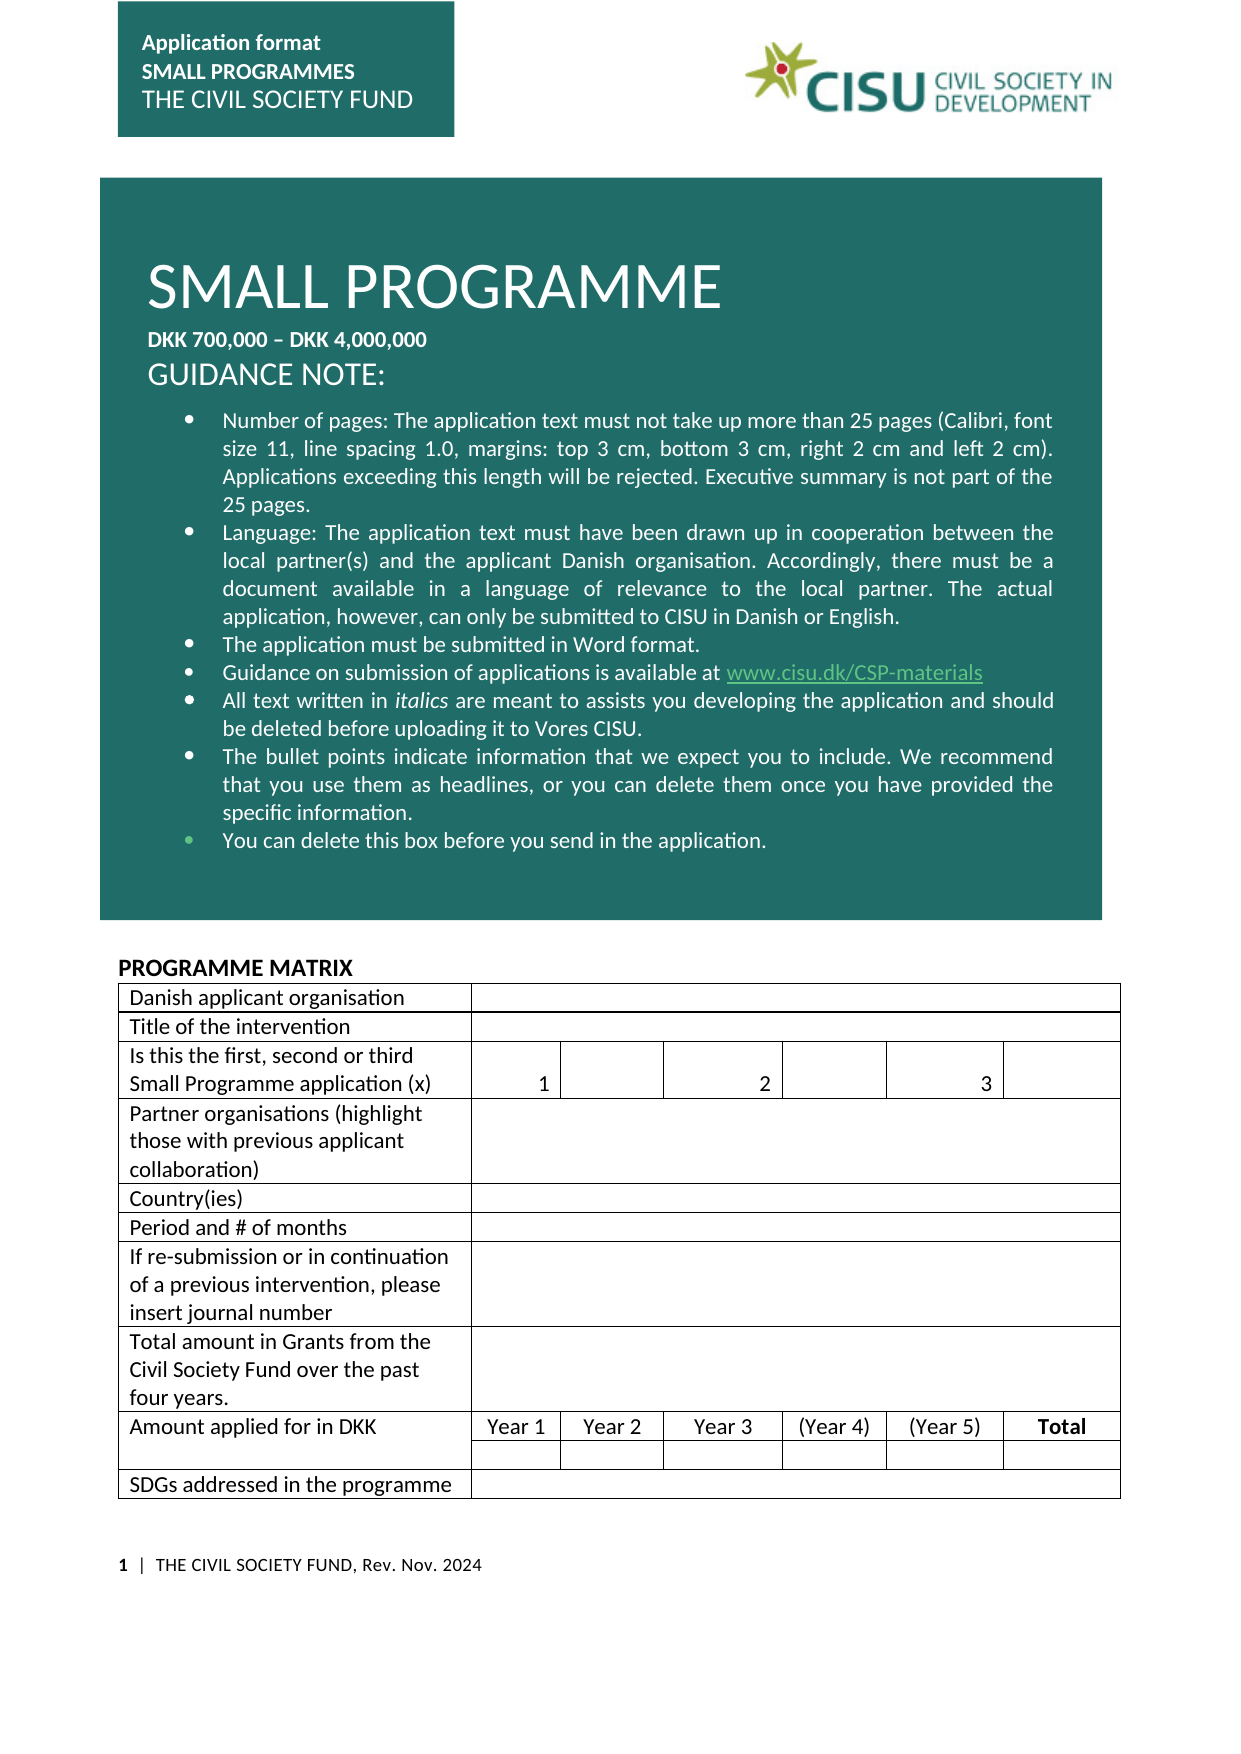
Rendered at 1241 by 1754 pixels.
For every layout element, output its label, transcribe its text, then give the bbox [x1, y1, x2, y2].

subtitle Programme Matrix [118, 952, 1122, 982]
table_cell Year 1 [472, 1412, 560, 1440]
table_cell 3 [887, 1042, 1003, 1098]
table_header Danish applicant organisation [119, 984, 471, 1011]
table_cell Amount applied for in DKK [119, 1412, 471, 1469]
table_header [472, 984, 1120, 1011]
table_cell 1 [472, 1042, 560, 1098]
table_cell Year 2 [561, 1412, 663, 1440]
table_cell [472, 1013, 1120, 1041]
table_cell Year 3 [664, 1412, 782, 1440]
table_cell [664, 1441, 782, 1469]
table_cell Title of the intervention [119, 1013, 471, 1041]
table_cell [472, 1470, 1120, 1498]
table_cell [472, 1441, 560, 1469]
table_cell [1004, 1042, 1120, 1098]
table_cell Total [1004, 1412, 1120, 1440]
picture [745, 42, 1120, 117]
table_cell [887, 1441, 1003, 1469]
table_cell Period and # of months [119, 1213, 471, 1241]
table_cell Partner organisations (highlight those with previous applicant collaboration) [119, 1099, 471, 1183]
table_cell Total amount in Grants from the Civil Society Fund over the past four years. [119, 1327, 471, 1411]
table_cell [472, 1184, 1120, 1212]
table_cell [472, 1213, 1120, 1241]
table_cell (Year 5) [887, 1412, 1003, 1440]
table_cell [783, 1042, 886, 1098]
table_cell [472, 1242, 1120, 1326]
table_cell [1004, 1441, 1120, 1469]
table_cell [472, 1327, 1120, 1411]
table_cell Country(ies) [119, 1184, 471, 1212]
table_cell Is this the first, second or third Small Programme application (x) [119, 1042, 471, 1098]
table_cell 2 [664, 1042, 782, 1098]
table_cell [472, 1099, 1120, 1183]
table_cell (Year 4) [783, 1412, 886, 1440]
table_cell SDGs addressed in the programme [119, 1470, 471, 1498]
table_cell If re-submission or in continuation of a previous intervention, please insert journal number [119, 1242, 471, 1326]
table_cell [783, 1441, 886, 1469]
table_cell [561, 1441, 663, 1469]
table_cell [561, 1042, 663, 1098]
